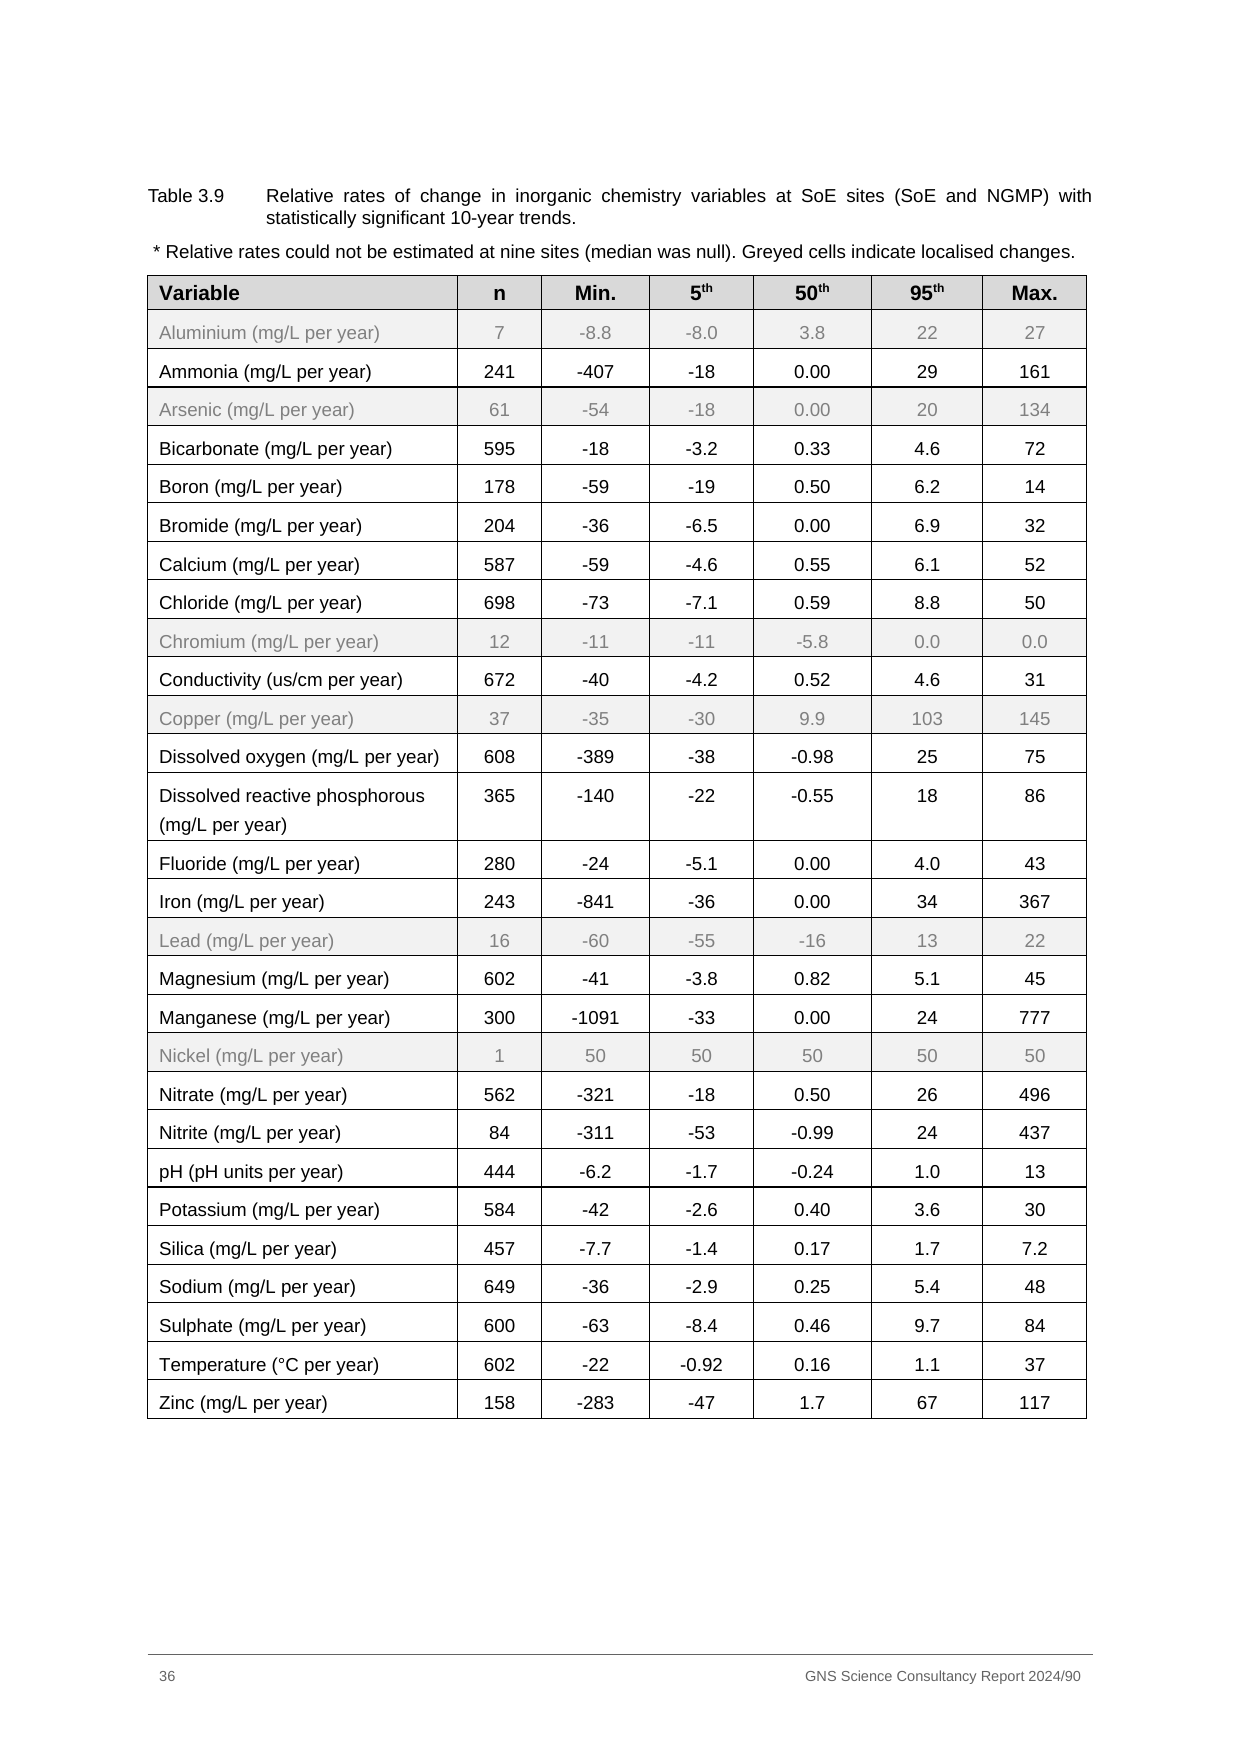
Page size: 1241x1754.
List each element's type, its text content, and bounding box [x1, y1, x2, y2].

table_cell -1091 [542, 995, 649, 1032]
table_cell -47 [650, 1380, 753, 1418]
table_cell 672 [458, 657, 541, 695]
table_cell 0.00 [754, 349, 871, 386]
table_cell Silica (mg/L per year) [148, 1226, 457, 1263]
table_cell 457 [458, 1226, 541, 1263]
table_cell Boron (mg/L per year) [148, 465, 457, 502]
table_cell -841 [542, 879, 649, 917]
table_cell 13 [983, 1149, 1086, 1186]
table_cell Lead (mg/L per year) [148, 918, 457, 955]
table_cell 134 [983, 388, 1086, 425]
table_header Min. [542, 276, 649, 309]
table_cell -18 [650, 349, 753, 386]
table_cell 22 [872, 310, 982, 348]
table_cell -54 [542, 388, 649, 425]
table_cell 0.33 [754, 426, 871, 463]
table_cell 50 [542, 1033, 649, 1071]
table_header Max. [983, 276, 1086, 309]
table_cell -2.6 [650, 1188, 753, 1225]
table_cell 84 [458, 1110, 541, 1148]
table_cell Nitrate (mg/L per year) [148, 1072, 457, 1109]
table_cell 6.1 [872, 542, 982, 579]
table_cell -40 [542, 657, 649, 695]
table_cell -0.24 [754, 1149, 871, 1186]
table_cell -5.8 [754, 619, 871, 656]
table_cell 43 [983, 841, 1086, 878]
table_cell 50 [872, 1033, 982, 1071]
table_cell -59 [542, 542, 649, 579]
table_cell 0.55 [754, 542, 871, 579]
table_cell 562 [458, 1072, 541, 1109]
table_cell 20 [872, 388, 982, 425]
table_cell -2.9 [650, 1265, 753, 1302]
table_cell 595 [458, 426, 541, 463]
table_cell pH (pH units per year) [148, 1149, 457, 1186]
table_cell Sodium (mg/L per year) [148, 1265, 457, 1302]
table_cell 0.16 [754, 1342, 871, 1379]
table_cell -33 [650, 995, 753, 1032]
table_header 95th [872, 276, 982, 309]
table_cell 67 [872, 1380, 982, 1418]
table_cell 31 [983, 657, 1086, 695]
table_cell Zinc (mg/L per year) [148, 1380, 457, 1418]
table_cell 0.52 [754, 657, 871, 695]
table_cell -0.92 [650, 1342, 753, 1379]
table_cell -55 [650, 918, 753, 955]
table_cell 241 [458, 349, 541, 386]
table_cell -389 [542, 734, 649, 772]
table_cell 50 [983, 1033, 1086, 1071]
table_cell -8.4 [650, 1303, 753, 1341]
table_cell Magnesium (mg/L per year) [148, 956, 457, 994]
table_cell Iron (mg/L per year) [148, 879, 457, 917]
table_cell 5.4 [872, 1265, 982, 1302]
table_cell 161 [983, 349, 1086, 386]
table_cell 7 [458, 310, 541, 348]
table_cell -59 [542, 465, 649, 502]
table_cell 50 [983, 580, 1086, 618]
table_cell -73 [542, 580, 649, 618]
table_cell 608 [458, 734, 541, 772]
table_cell 5.1 [872, 956, 982, 994]
table_cell 86 [983, 773, 1086, 839]
table_cell -5.1 [650, 841, 753, 878]
table_cell 34 [872, 879, 982, 917]
table_cell 158 [458, 1380, 541, 1418]
table_cell Bicarbonate (mg/L per year) [148, 426, 457, 463]
table_cell 26 [872, 1072, 982, 1109]
table_cell 52 [983, 542, 1086, 579]
table_cell 0.50 [754, 1072, 871, 1109]
table_cell 24 [872, 1110, 982, 1148]
table_cell -7.7 [542, 1226, 649, 1263]
table_cell -7.1 [650, 580, 753, 618]
table_cell 6.9 [872, 503, 982, 541]
table_cell 0.82 [754, 956, 871, 994]
table_cell 103 [872, 696, 982, 733]
table_cell 602 [458, 1342, 541, 1379]
table_cell 4.6 [872, 657, 982, 695]
table_cell -321 [542, 1072, 649, 1109]
table_cell -8.0 [650, 310, 753, 348]
table_cell -6.5 [650, 503, 753, 541]
text * Relative rates could not be estimated at nine sites (median was null). Greyed cells indicate localised changes. [148, 241, 1092, 262]
table_cell -22 [542, 1342, 649, 1379]
table_cell 0.59 [754, 580, 871, 618]
table_cell 0.46 [754, 1303, 871, 1341]
table_cell Copper (mg/L per year) [148, 696, 457, 733]
table_cell -18 [542, 426, 649, 463]
table_cell -0.99 [754, 1110, 871, 1148]
table_cell Chloride (mg/L per year) [148, 580, 457, 618]
table_cell 649 [458, 1265, 541, 1302]
table_cell 0.17 [754, 1226, 871, 1263]
table_cell Dissolved oxygen (mg/L per year) [148, 734, 457, 772]
table_cell -36 [650, 879, 753, 917]
table_cell -24 [542, 841, 649, 878]
table_cell Calcium (mg/L per year) [148, 542, 457, 579]
table_cell -53 [650, 1110, 753, 1148]
table_cell -36 [542, 1265, 649, 1302]
table_cell -6.2 [542, 1149, 649, 1186]
table_cell 0.00 [754, 503, 871, 541]
table_cell 29 [872, 349, 982, 386]
table_cell 4.6 [872, 426, 982, 463]
table_cell Bromide (mg/L per year) [148, 503, 457, 541]
table_cell -407 [542, 349, 649, 386]
table_cell -0.55 [754, 773, 871, 839]
table_cell 50 [650, 1033, 753, 1071]
table_cell 367 [983, 879, 1086, 917]
table_cell Nitrite (mg/L per year) [148, 1110, 457, 1148]
table_cell Chromium (mg/L per year) [148, 619, 457, 656]
table_cell 30 [983, 1188, 1086, 1225]
table_cell 0.00 [754, 995, 871, 1032]
table_cell 50 [754, 1033, 871, 1071]
table_cell -35 [542, 696, 649, 733]
table_cell 16 [458, 918, 541, 955]
table_cell 84 [983, 1303, 1086, 1341]
table_cell 4.0 [872, 841, 982, 878]
table_cell 3.8 [754, 310, 871, 348]
table_cell -63 [542, 1303, 649, 1341]
table_cell -1.4 [650, 1226, 753, 1263]
table_cell 0.25 [754, 1265, 871, 1302]
table_cell 0.50 [754, 465, 871, 502]
table_cell -19 [650, 465, 753, 502]
table_cell 444 [458, 1149, 541, 1186]
table_cell 145 [983, 696, 1086, 733]
table_cell 0.0 [983, 619, 1086, 656]
table_cell 9.7 [872, 1303, 982, 1341]
table_header Variable [148, 276, 457, 309]
table_cell 437 [983, 1110, 1086, 1148]
table_cell 777 [983, 995, 1086, 1032]
table_cell 1.7 [754, 1380, 871, 1418]
table_cell 13 [872, 918, 982, 955]
table_cell 496 [983, 1072, 1086, 1109]
table_cell Potassium (mg/L per year) [148, 1188, 457, 1225]
table_cell 75 [983, 734, 1086, 772]
table_cell -41 [542, 956, 649, 994]
table_cell Aluminium (mg/L per year) [148, 310, 457, 348]
table_cell 18 [872, 773, 982, 839]
table_cell 61 [458, 388, 541, 425]
table_cell 300 [458, 995, 541, 1032]
table_cell Ammonia (mg/L per year) [148, 349, 457, 386]
table_cell -38 [650, 734, 753, 772]
table_cell -283 [542, 1380, 649, 1418]
table_cell Fluoride (mg/L per year) [148, 841, 457, 878]
table_cell 6.2 [872, 465, 982, 502]
table_cell -36 [542, 503, 649, 541]
table_cell -42 [542, 1188, 649, 1225]
table_cell 24 [872, 995, 982, 1032]
table_cell Manganese (mg/L per year) [148, 995, 457, 1032]
table_cell 1 [458, 1033, 541, 1071]
table_cell 0.00 [754, 879, 871, 917]
table_cell -0.98 [754, 734, 871, 772]
table_cell Nickel (mg/L per year) [148, 1033, 457, 1071]
table_cell Temperature (°C per year) [148, 1342, 457, 1379]
table_header 5th [650, 276, 753, 309]
table_cell 243 [458, 879, 541, 917]
table_cell 45 [983, 956, 1086, 994]
table_cell 0.0 [872, 619, 982, 656]
table_cell 25 [872, 734, 982, 772]
table_cell -11 [650, 619, 753, 656]
table_cell 7.2 [983, 1226, 1086, 1263]
table_cell -311 [542, 1110, 649, 1148]
table_cell 178 [458, 465, 541, 502]
table_cell 32 [983, 503, 1086, 541]
table_cell 204 [458, 503, 541, 541]
table_cell 1.0 [872, 1149, 982, 1186]
table_cell Sulphate (mg/L per year) [148, 1303, 457, 1341]
table_cell 27 [983, 310, 1086, 348]
table_cell -16 [754, 918, 871, 955]
table_cell Dissolved reactive phosphorous (mg/L per year) [148, 773, 457, 839]
table_cell 72 [983, 426, 1086, 463]
table_cell 22 [983, 918, 1086, 955]
table_cell 48 [983, 1265, 1086, 1302]
table_cell -18 [650, 1072, 753, 1109]
table_cell 1.1 [872, 1342, 982, 1379]
table_cell -3.2 [650, 426, 753, 463]
table_cell -60 [542, 918, 649, 955]
table_cell -1.7 [650, 1149, 753, 1186]
table_cell -30 [650, 696, 753, 733]
table_cell -4.2 [650, 657, 753, 695]
table_cell 117 [983, 1380, 1086, 1418]
table_cell 14 [983, 465, 1086, 502]
table_cell -3.8 [650, 956, 753, 994]
table_cell 698 [458, 580, 541, 618]
table_cell 602 [458, 956, 541, 994]
table_cell 0.00 [754, 841, 871, 878]
table_cell -140 [542, 773, 649, 839]
table_cell 8.8 [872, 580, 982, 618]
table_header 50th [754, 276, 871, 309]
table_cell 0.00 [754, 388, 871, 425]
table_cell 37 [983, 1342, 1086, 1379]
table_cell 0.40 [754, 1188, 871, 1225]
table_cell 37 [458, 696, 541, 733]
table_cell -22 [650, 773, 753, 839]
table_cell -11 [542, 619, 649, 656]
table_cell -8.8 [542, 310, 649, 348]
table_cell 280 [458, 841, 541, 878]
table_cell 3.6 [872, 1188, 982, 1225]
table_cell 365 [458, 773, 541, 839]
table_header n [458, 276, 541, 309]
table_cell 1.7 [872, 1226, 982, 1263]
table_cell 600 [458, 1303, 541, 1341]
table_cell -4.6 [650, 542, 753, 579]
table_cell 587 [458, 542, 541, 579]
table_cell Arsenic (mg/L per year) [148, 388, 457, 425]
table_cell 584 [458, 1188, 541, 1225]
table_cell 12 [458, 619, 541, 656]
table_cell Conductivity (us/cm per year) [148, 657, 457, 695]
table_cell -18 [650, 388, 753, 425]
table_cell 9.9 [754, 696, 871, 733]
